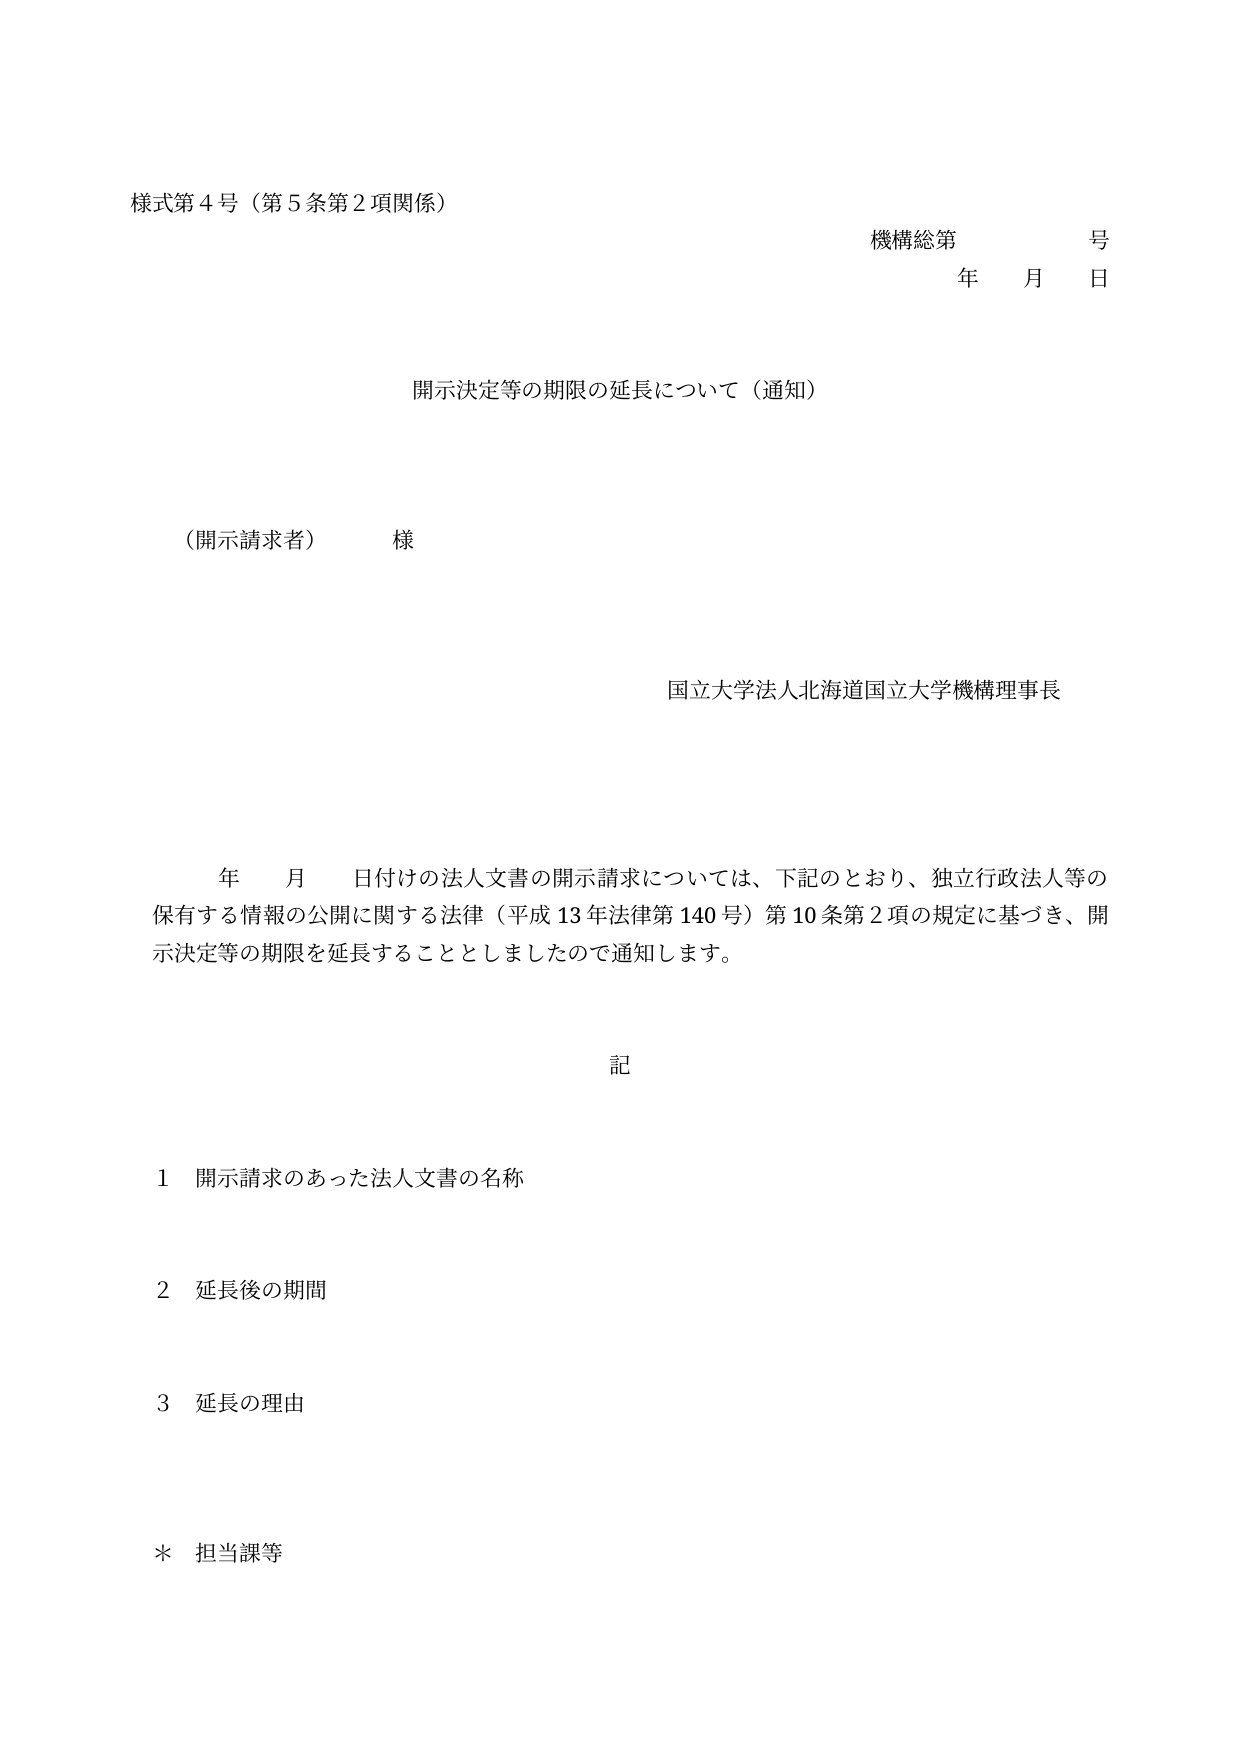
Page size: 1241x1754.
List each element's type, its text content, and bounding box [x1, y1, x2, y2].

text ２ 延長後の期間 [130, 1271, 1110, 1308]
text 様式第４号（第５条第２項関係） [130, 183, 1110, 221]
text （開示請求者） 様 [130, 521, 1110, 558]
text 年 月 日 [130, 258, 1110, 296]
text 記 [130, 1046, 1110, 1083]
text ３ 延長の理由 [130, 1383, 1110, 1421]
text 機構総第 号 [130, 221, 1110, 258]
table_header 国立大学法人北海道国立大学機構理事長 [130, 596, 1110, 783]
text ＊ 担当課等 [130, 1533, 1110, 1571]
text 年 月 日付けの法人文書の開示請求については、下記のとおり、独立行政法人等の保有する情報の公開に関する法律（平成13年法律第140号）第10条第２項の規定に基づき、開示決定等の期限を延長することとしましたので通知します。 [152, 858, 1110, 971]
text １ 開示請求のあった法人文書の名称 [130, 1158, 1110, 1196]
text 開示決定等の期限の延長について（通知） [130, 371, 1110, 408]
